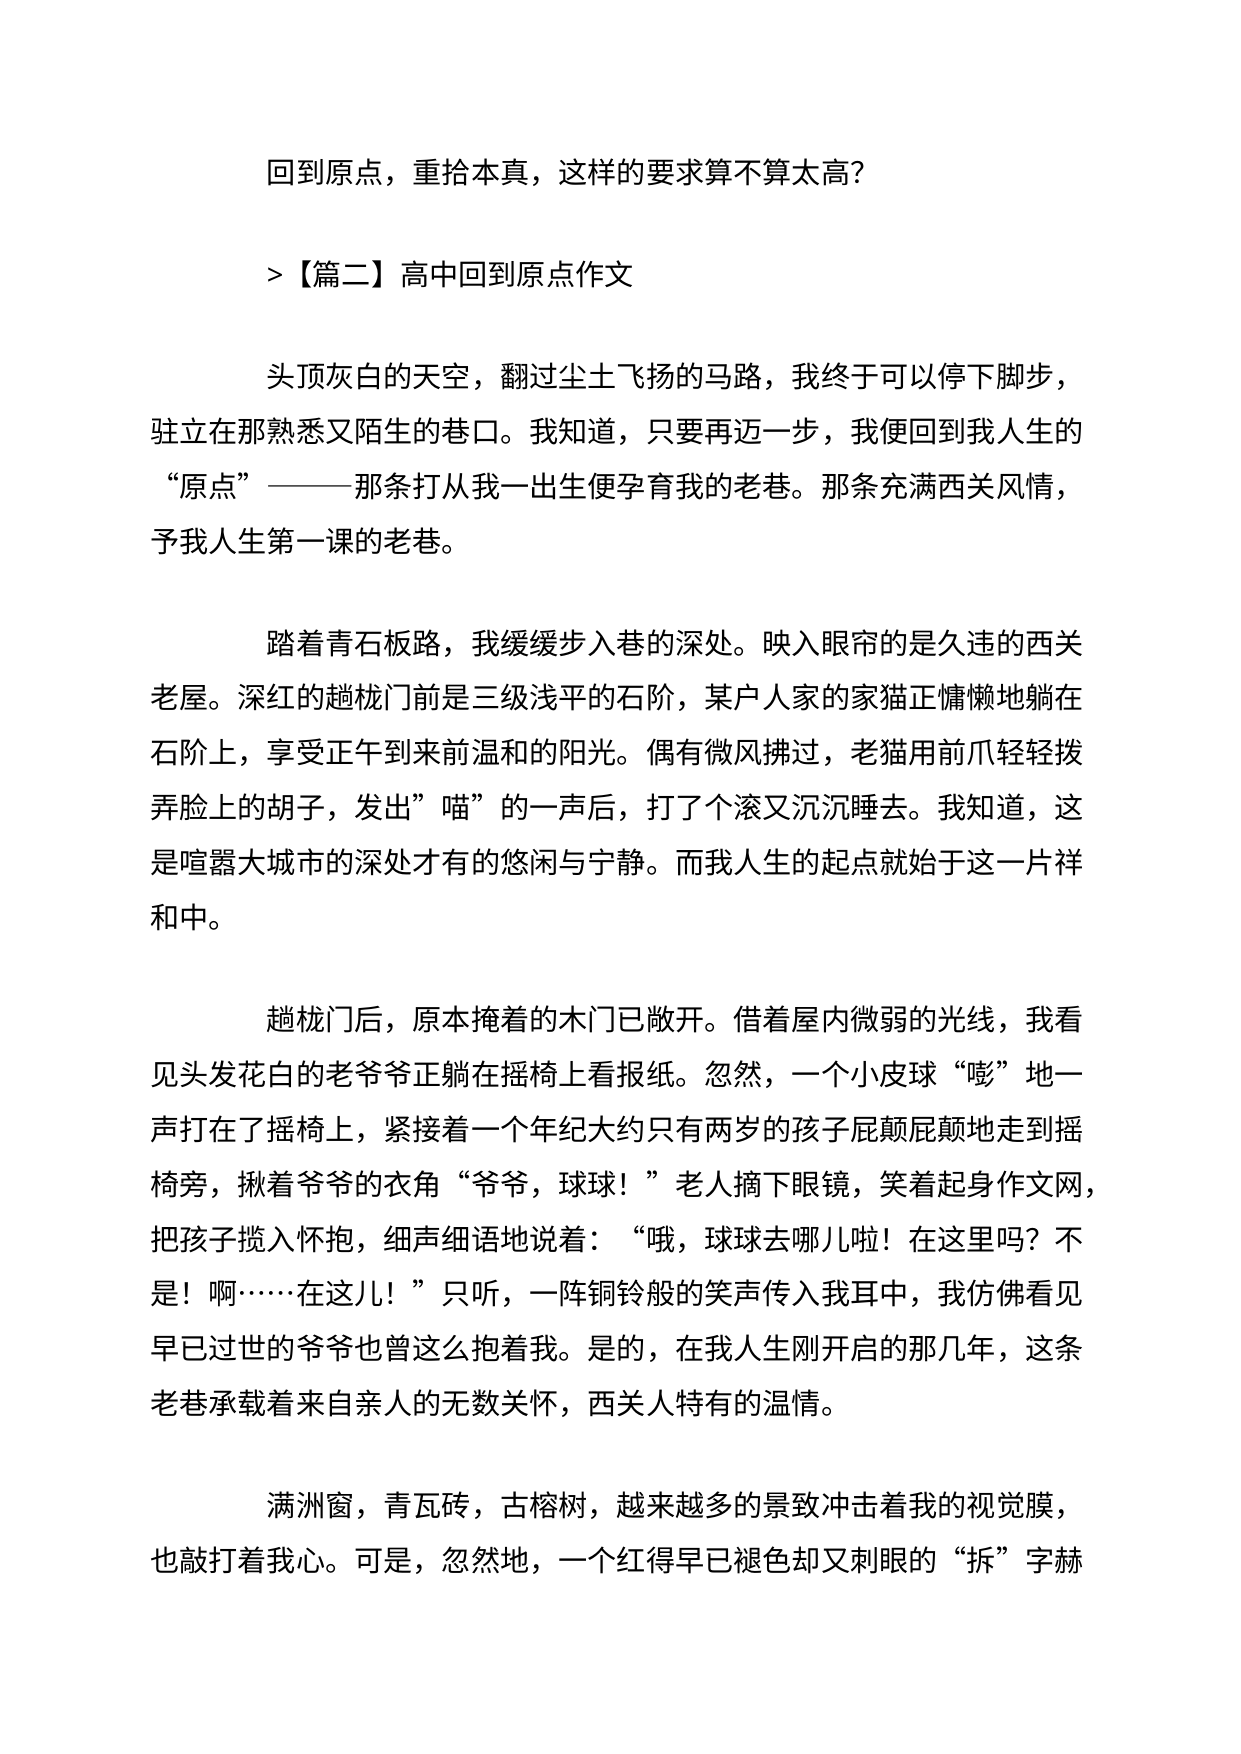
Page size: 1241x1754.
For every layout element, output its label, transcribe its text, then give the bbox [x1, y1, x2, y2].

text 回到原点，重拾本真，这样的要求算不算太高？ [150, 150, 1090, 192]
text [150, 1482, 1090, 1580]
text 头顶灰白的天空，翻过尘土飞扬的马路，我终于可以停下脚步，驻立在那熟悉又陌生的巷口。我知道，只要再迈一步，我便回到我人生的“原点”———那条打从我一出生便孕育我的老巷。那条充满西关风情，予我人生第一课的老巷。 [150, 354, 1090, 561]
text 踏着青石板路，我缓缓步入巷的深处。映入眼帘的是久违的西关老屋。深红的趟栊门前是三级浅平的石阶，某户人家的家猫正慵懒地躺在石阶上，享受正午到来前温和的阳光。偶有微风拂过，老猫用前爪轻轻拨弄脸上的胡子，发出”喵”的一声后，打了个滚又沉沉睡去。我知道，这是喧嚣大城市的深处才有的悠闲与宁静。而我人生的起点就始于这一片祥和中。 [150, 620, 1090, 937]
text >【篇二】高中回到原点作文 [150, 252, 1090, 294]
text 趟栊门后，原本掩着的木门已敞开。借着屋内微弱的光线，我看见头发花白的老爷爷正躺在摇椅上看报纸。忽然，一个小皮球“嘭”地一声打在了摇椅上，紧接着一个年纪大约只有两岁的孩子屁颠屁颠地走到摇椅旁，揪着爷爷的衣角“爷爷，球球！”老人摘下眼镜，笑着起身作文网，把孩子揽入怀抱，细声细语地说着：“哦，球球去哪儿啦！在这里吗？不是！啊……在这儿！”只听，一阵铜铃般的笑声传入我耳中，我仿佛看见早已过世的爷爷也曾这么抱着我。是的，在我人生刚开启的那几年，这条老巷承载着来自亲人的无数关怀，西关人特有的温情。 [150, 996, 1090, 1423]
